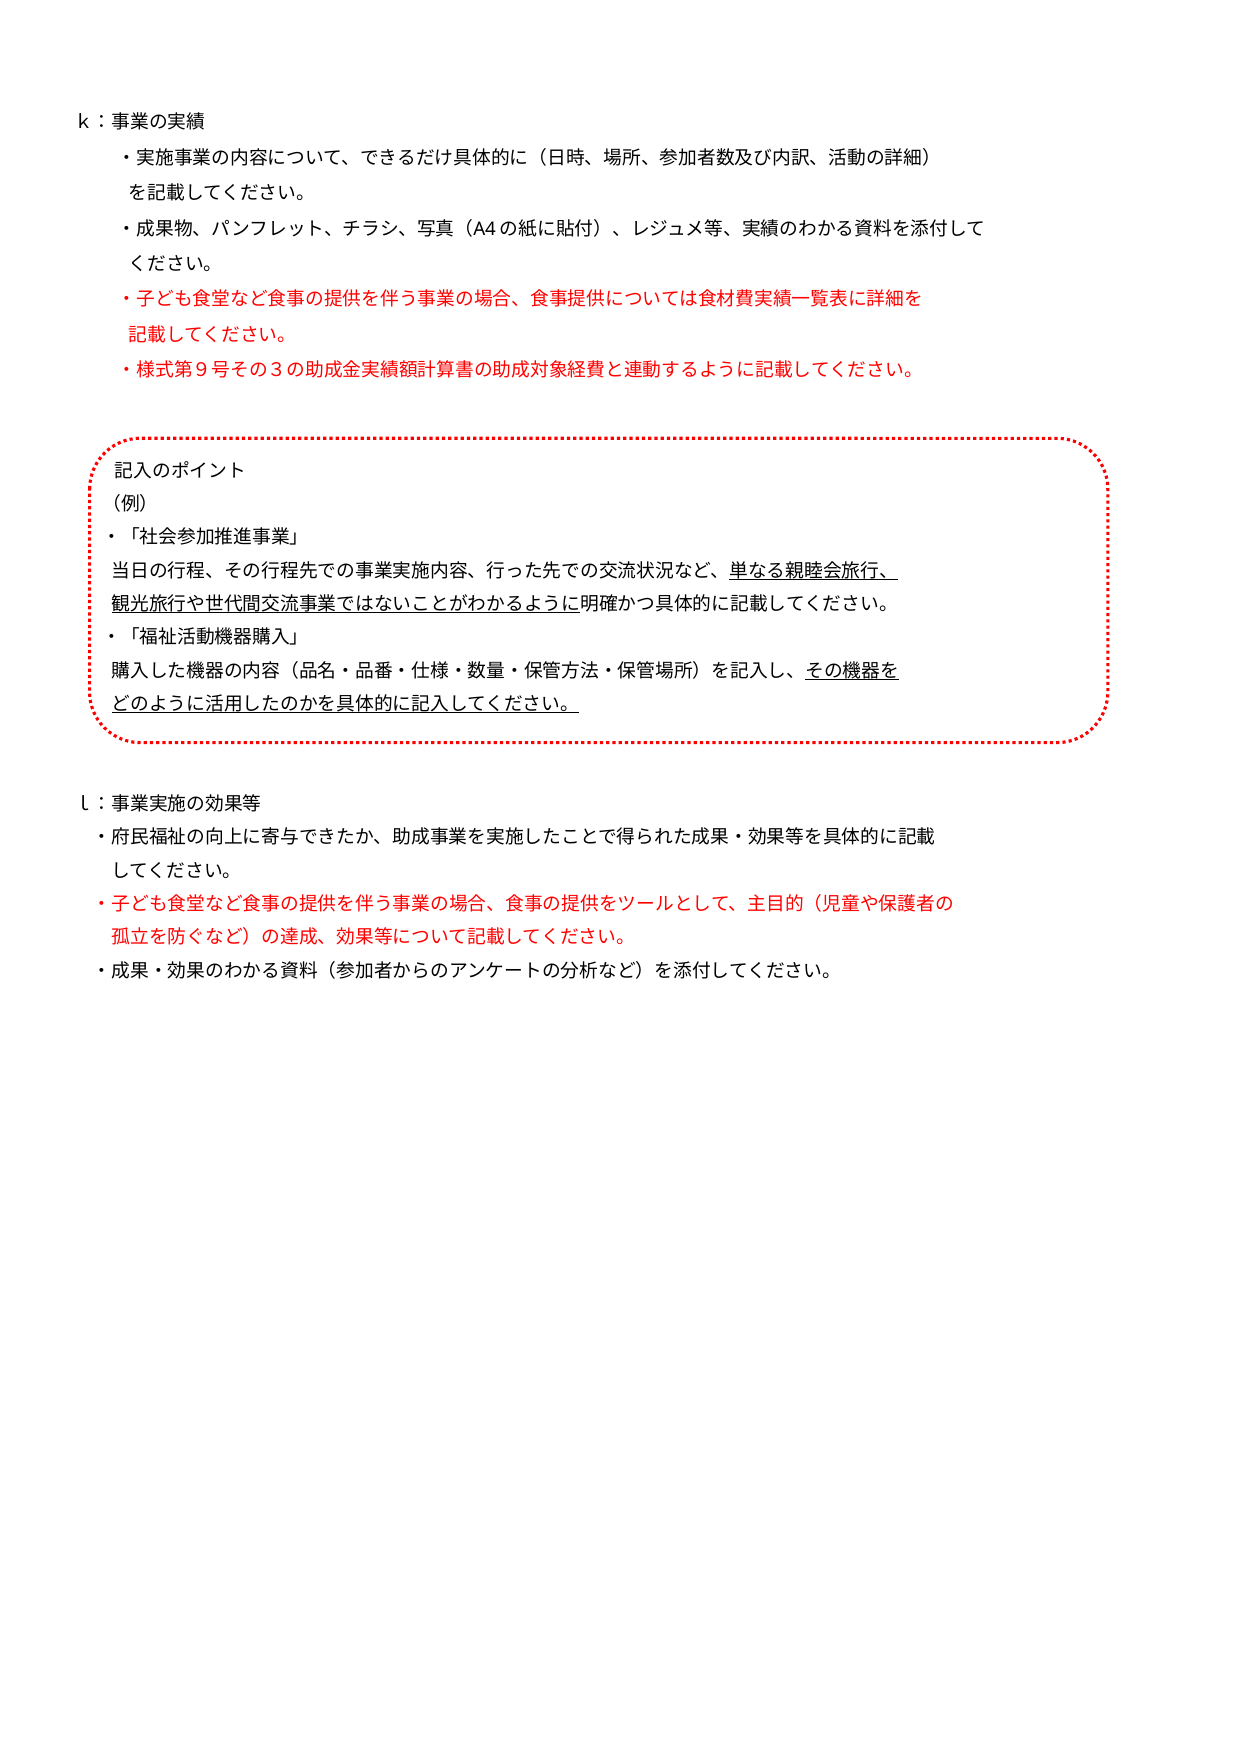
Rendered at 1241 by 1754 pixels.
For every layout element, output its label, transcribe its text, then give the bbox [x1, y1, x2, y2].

text ・成果物、パンフレット、チラシ、写真（A4の紙に貼付）、レジュメ等、実績のわかる資料を添付して [118, 207, 1181, 242]
text してください。 [74, 850, 1181, 884]
text を記載してください。 [128, 171, 1181, 207]
text ｋ：事業の実績 [74, 100, 1181, 136]
text 記載してください。 [128, 313, 1181, 348]
text 観光旅行や世代間交流事業ではないことがわかるように明確かつ具体的に記載してください。 [74, 584, 1181, 617]
text 孤立を防ぐなど）の達成、効果等について記載してください。 [74, 917, 1181, 950]
text 当日の行程、その行程先での事業実施内容、行った先での交流状況など、単なる親睦会旅行、 [74, 550, 1181, 584]
text ・様式第９号その３の助成金実績額計算書の助成対象経費と連動するように記載してください。 [118, 348, 1181, 384]
text ・成果・効果のわかる資料（参加者からのアンケートの分析など）を添付してください。 [74, 950, 1181, 984]
text 記入のポイント [96, 450, 1181, 484]
text ください。 [128, 242, 1181, 277]
text ・子ども食堂など食事の提供を伴う事業の場合、食事提供については食材費実績一覧表に詳細を [118, 277, 1181, 313]
text どのように活用したのかを具体的に記入してください。 [111, 684, 1181, 717]
text （例） [74, 484, 1181, 517]
text ・「社会参加推進事業」 [74, 517, 1181, 550]
text ・実施事業の内容について、できるだけ具体的に（日時、場所、参加者数及び内訳、活動の詳細） [118, 136, 1181, 171]
text ｌ：事業実施の効果等 [74, 784, 1181, 817]
text ・府民福祉の向上に寄与できたか、助成事業を実施したことで得られた成果・効果等を具体的に記載 [74, 817, 1181, 850]
text ・子ども食堂など食事の提供を伴う事業の場合、食事の提供をツールとして、主目的（児童や保護者の [74, 884, 1181, 917]
text ・「福祉活動機器購入」 [74, 617, 1181, 650]
text 購入した機器の内容（品名・品番・仕様・数量・保管方法・保管場所）を記入し、その機器を [111, 650, 1181, 684]
